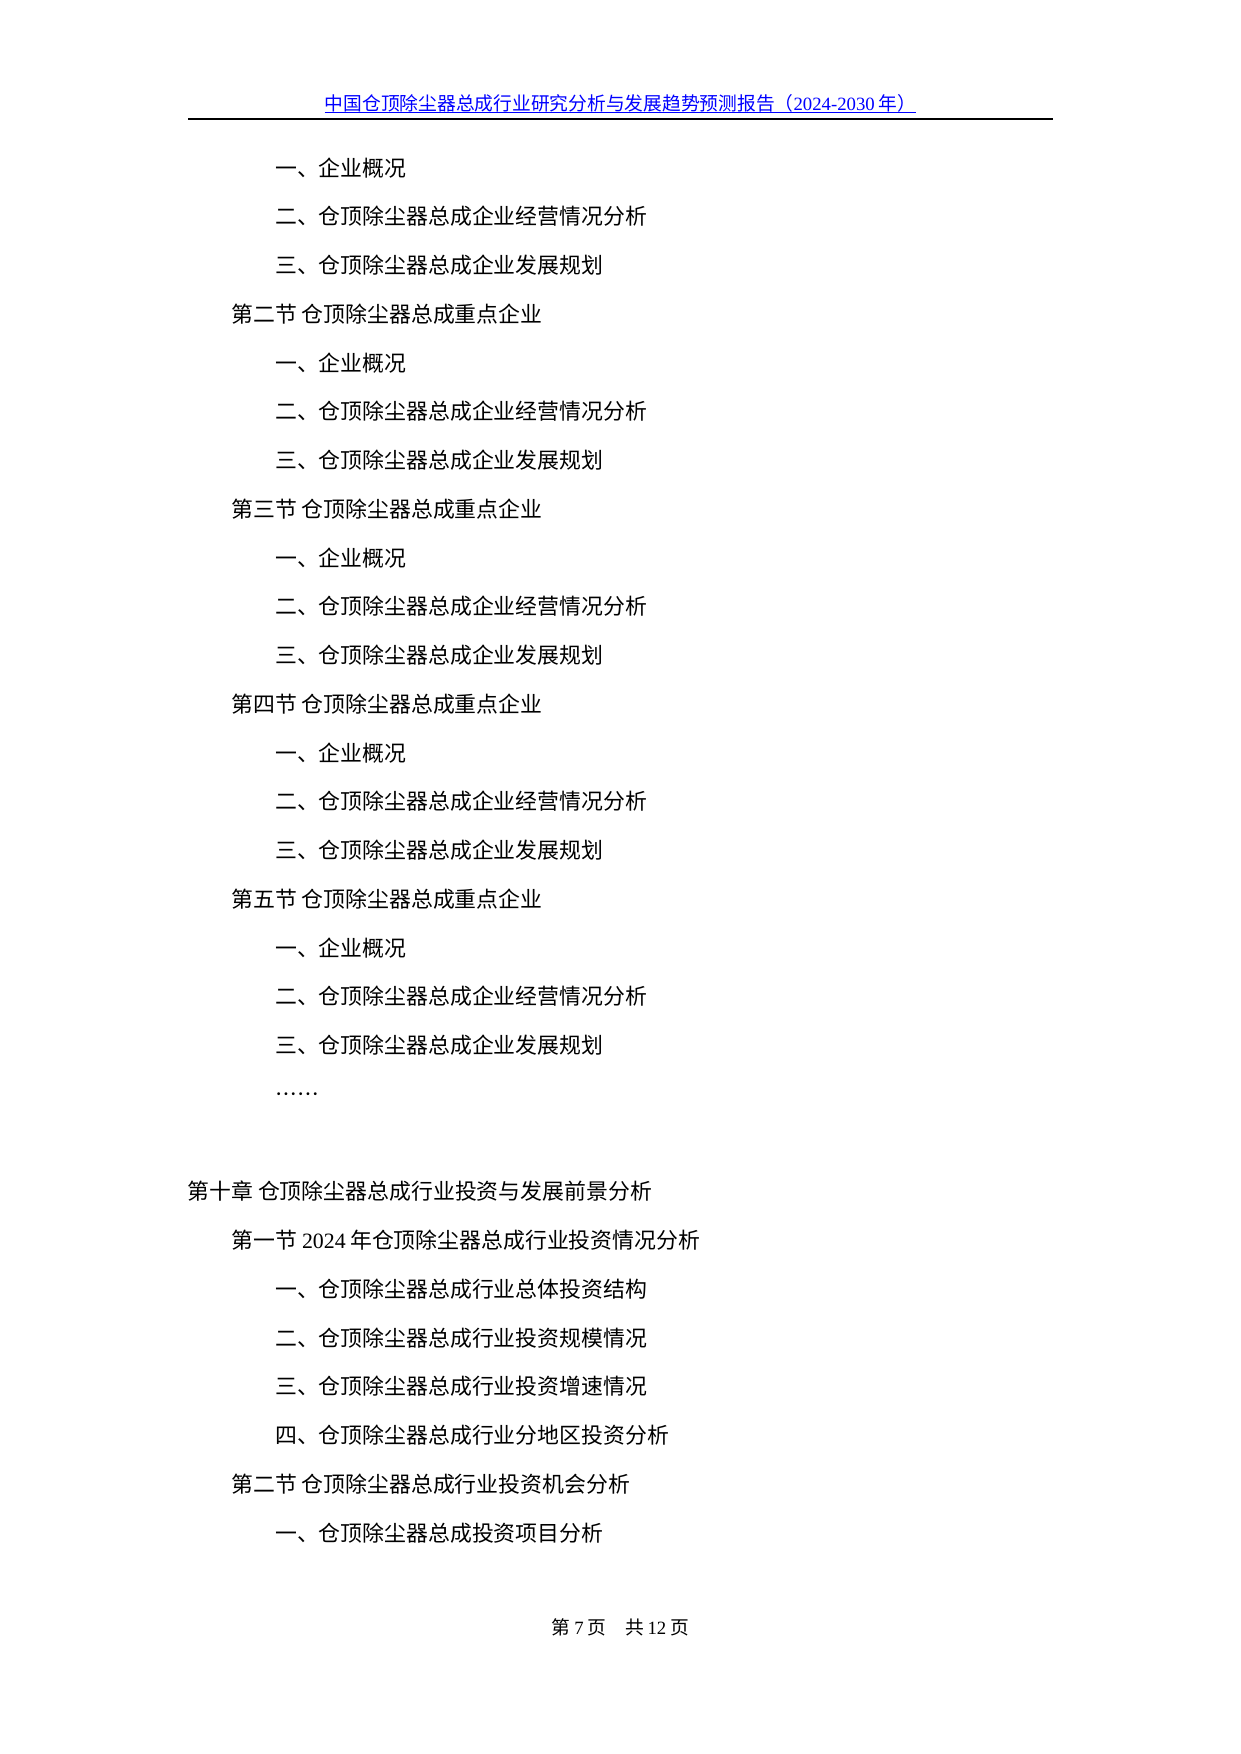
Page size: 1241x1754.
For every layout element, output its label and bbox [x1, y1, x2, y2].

text [187, 150, 1053, 1548]
